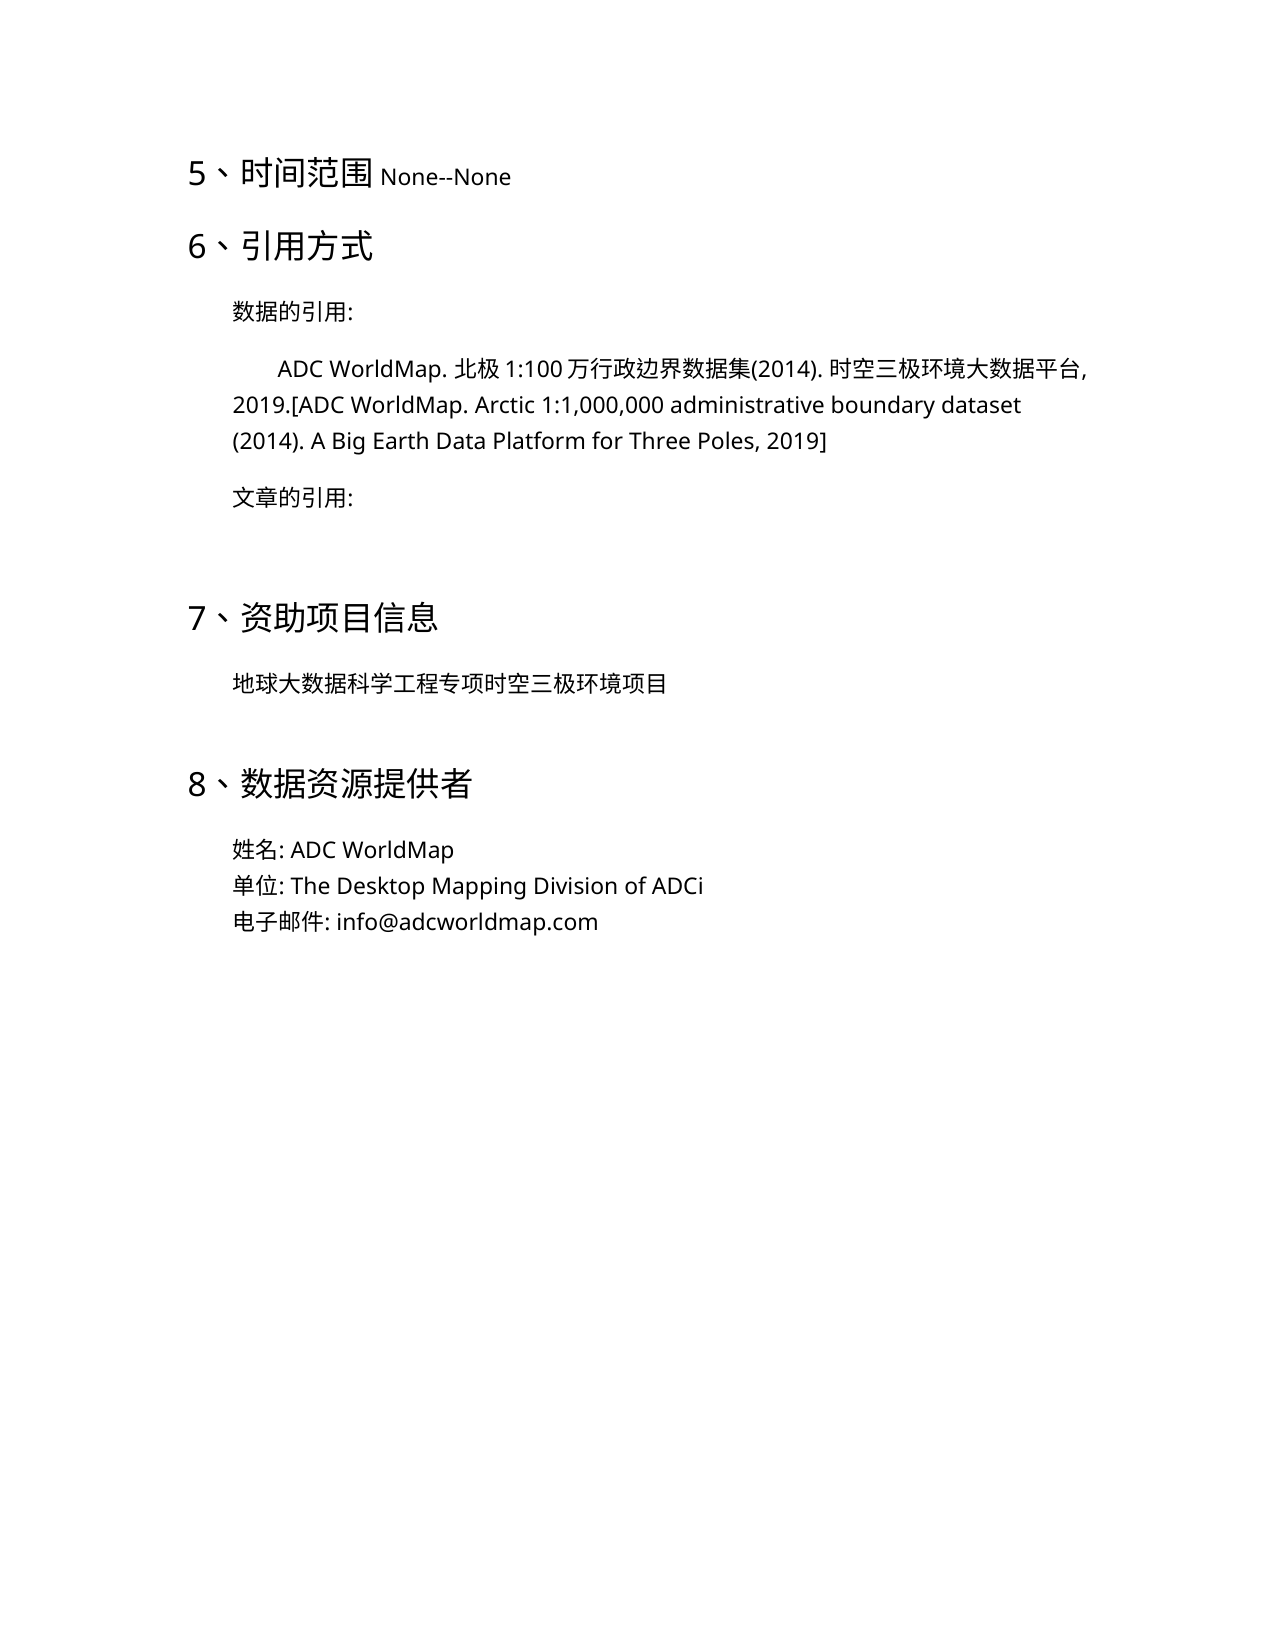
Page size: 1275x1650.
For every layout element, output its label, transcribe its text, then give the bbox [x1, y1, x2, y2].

text 6、引用方式 [187, 223, 1087, 268]
text 8、数据资源提供者 [187, 761, 1087, 806]
text 姓名: ADC WorldMap 单位: The Desktop Mapping Division of ADCi 电子邮件: info@adcworldmap.com [232, 834, 1087, 1009]
text 地球大数据科学工程专项时空三极环境项目 [232, 668, 1087, 735]
text 5、时间范围None--None [187, 150, 1087, 195]
text 7、资助项目信息 [187, 595, 1087, 640]
text 数据的引用: [232, 296, 1087, 327]
text ADC WorldMap. 北极1:100万行政边界数据集(2014). 时空三极环境大数据平台, 2019.[ADC WorldMap. Arctic 1:1,000,000 administrative boundary dataset (2014). A Big Earth Data Platform for Three Poles, 2019] [232, 353, 1087, 456]
text 文章的引用: [232, 481, 1087, 513]
